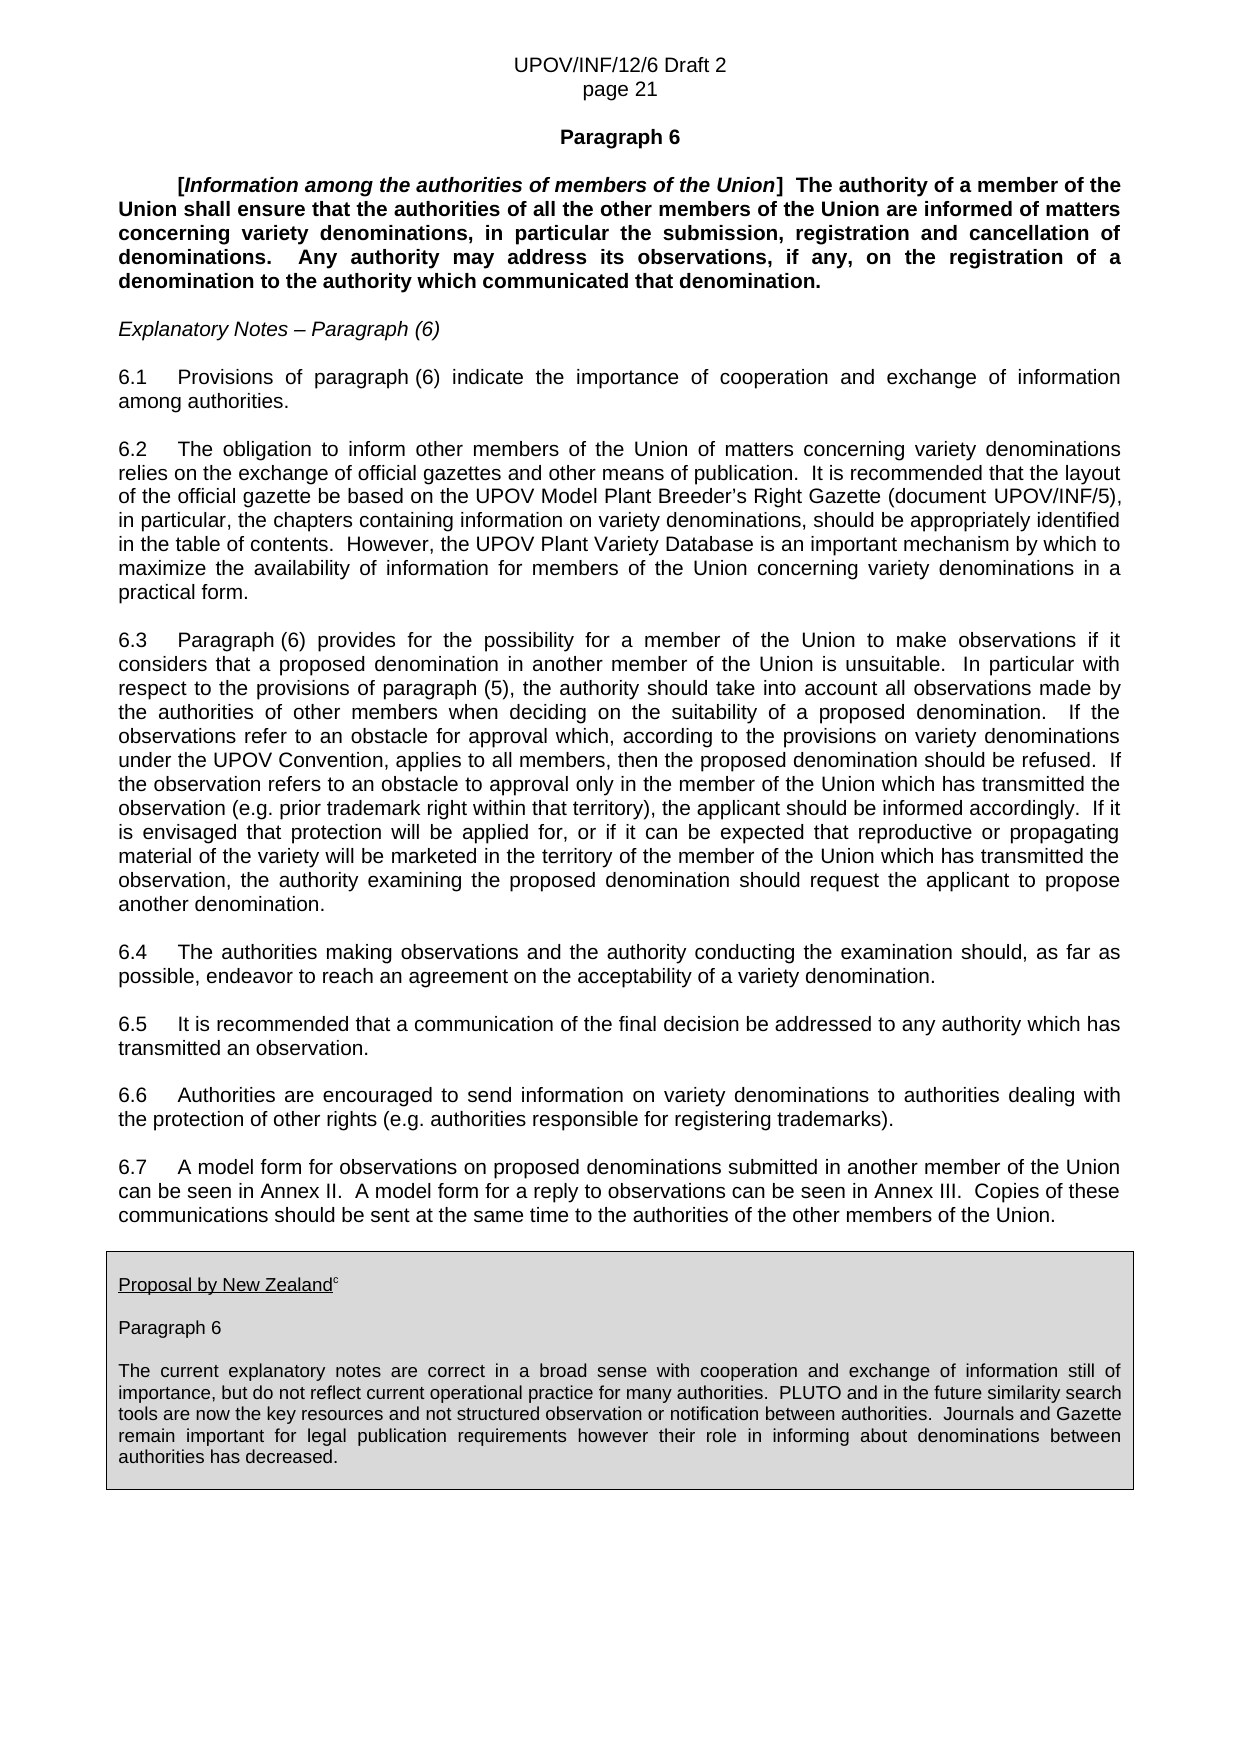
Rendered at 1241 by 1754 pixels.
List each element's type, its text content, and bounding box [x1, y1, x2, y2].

text 6.2 The obligation to inform other members of the Union of matters concerning variety denominations relies on the exchange of official gazettes and other means of publication. It is recommended that the layout of the official gazette be based on the UPOV Model Plant Breeder’s Right Gazette (document UPOV/INF/5), in particular, the chapters containing information on variety denominations, should be appropriately identified in the table of contents. However, the UPOV Plant Variety Database is an important mechanism by which to maximize the availability of information for members of the Union concerning variety denominations in a practical form. [118, 436, 1122, 604]
text [Information among the authorities of members of the Union] The authority of a member of the Union shall ensure that the authorities of all the other members of the Union are informed of matters concerning variety denominations, in particular the submission, registration and cancellation of denominations. Any authority may address its observations, if any, on the registration of a denomination to the authority which communicated that denomination. [118, 173, 1122, 293]
text 6.6 Authorities are encouraged to send information on variety denominations to authorities dealing with the protection of other rights (e.g. authorities responsible for registering trademarks). [118, 1083, 1122, 1131]
text 6.5 It is recommended that a communication of the final decision be addressed to any authority which has transmitted an observation. [118, 1011, 1122, 1059]
text Explanatory Notes – Paragraph (6) [118, 317, 1122, 341]
text Paragraph 6 [118, 125, 1122, 149]
table_header Proposal by New Zealandc Paragraph 6 The current explanatory notes are correct in a broad sense with cooperation and exchange of information still of importance, but do not reflect current operational practice for many authorities. PLUTO and in the future similarity search tools are now the key resources and not structured observation or notification between authorities. Journals and Gazette remain important for legal publication requirements however their role in informing about denominations between authorities has decreased. [107, 1252, 1133, 1489]
text 6.3 Paragraph (6) provides for the possibility for a member of the Union to make observations if it considers that a proposed denomination in another member of the Union is unsuitable. In particular with respect to the provisions of paragraph (5), the authority should take into account all observations made by the authorities of other members when deciding on the suitability of a proposed denomination. If the observations refer to an obstacle for approval which, according to the provisions on variety denominations under the UPOV Convention, applies to all members, then the proposed denomination should be refused. If the observation refers to an obstacle to approval only in the member of the Union which has transmitted the observation (e.g. prior trademark right within that territory), the applicant should be informed accordingly. If it is envisaged that protection will be applied for, or if it can be expected that reproductive or propagating material of the variety will be marketed in the territory of the member of the Union which has transmitted the observation, the authority examining the proposed denomination should request the applicant to propose another denomination. [118, 628, 1122, 916]
text 6.1 Provisions of paragraph (6) indicate the importance of cooperation and exchange of information among authorities. [118, 364, 1122, 412]
text 6.4 The authorities making observations and the authority conducting the examination should, as far as possible, endeavor to reach an agreement on the acceptability of a variety denomination. [118, 939, 1122, 987]
text 6.7 A model form for observations on proposed denominations submitted in another member of the Union can be seen in Annex II. A model form for a reply to observations can be seen in Annex III. Copies of these communications should be sent at the same time to the authorities of the other members of the Union. [118, 1155, 1122, 1227]
